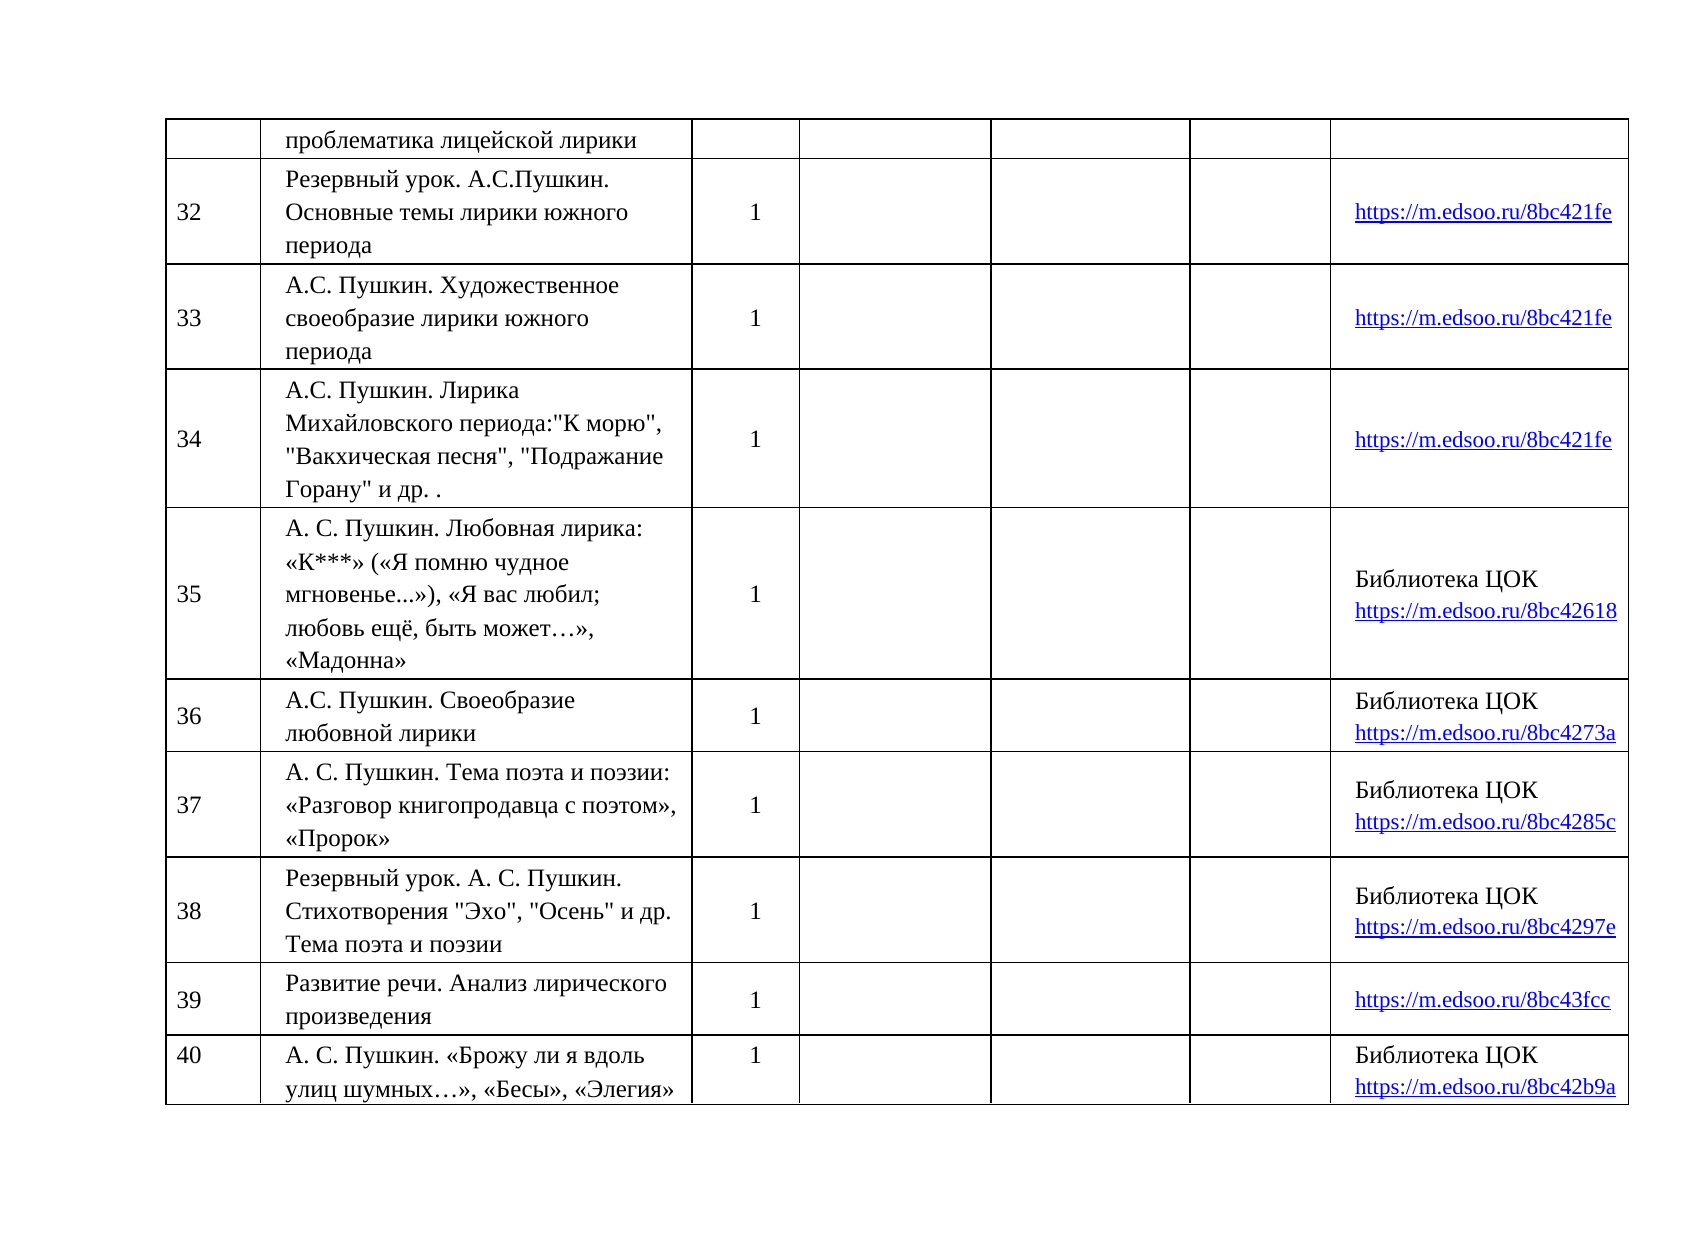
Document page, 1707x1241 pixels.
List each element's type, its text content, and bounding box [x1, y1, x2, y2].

table_cell [800, 265, 990, 368]
table_cell 1 [693, 680, 799, 751]
table_cell [800, 963, 990, 1034]
table_cell [1191, 159, 1330, 263]
table_cell [800, 1036, 990, 1103]
table_cell [1191, 858, 1330, 961]
table_cell 32 [167, 159, 260, 263]
table_cell А. С. Пушкин. Тема поэта и поэзии: «Разговор книгопродавца с поэтом», «Пророк» [261, 752, 691, 856]
table_cell [800, 508, 990, 678]
table_cell https://m.edsoo.ru/8bc421fe [1331, 159, 1628, 263]
table_cell [800, 680, 990, 751]
table_cell Библиотека ЦОК https://m.edsoo.ru/8bc42618 [1331, 508, 1628, 678]
table_cell Библиотека ЦОК https://m.edsoo.ru/8bc4273a [1331, 680, 1628, 751]
table_cell [800, 120, 990, 157]
table_cell 1 [693, 963, 799, 1034]
table_cell [992, 508, 1189, 678]
table_cell [1191, 508, 1330, 678]
table_cell [1191, 752, 1330, 856]
table_cell [800, 370, 990, 507]
table_cell 1 [693, 265, 799, 368]
table_cell Резервный урок. А.С.Пушкин. Основные темы лирики южного периода [261, 159, 691, 263]
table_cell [1331, 1036, 1628, 1103]
table_cell [992, 159, 1189, 263]
table_cell 36 [167, 680, 260, 751]
table_cell 1 [693, 858, 799, 961]
table_cell Библиотека ЦОК https://m.edsoo.ru/8bc4285c [1331, 752, 1628, 856]
table_cell Библиотека ЦОК https://m.edsoo.ru/8bc4297e [1331, 858, 1628, 961]
table_cell 38 [167, 858, 260, 961]
table_cell 34 [167, 370, 260, 507]
table_cell 33 [167, 265, 260, 368]
table_cell 1 [693, 508, 799, 678]
table_cell [992, 265, 1189, 368]
table_cell 40 [167, 1036, 260, 1103]
table_cell 1 [693, 752, 799, 856]
table_cell [1191, 120, 1330, 157]
table_cell [992, 963, 1189, 1034]
table_cell 35 [167, 508, 260, 678]
table_cell [1191, 963, 1330, 1034]
table_cell [992, 1036, 1189, 1103]
table_cell [800, 752, 990, 856]
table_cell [1331, 120, 1628, 157]
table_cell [261, 120, 691, 157]
table_cell https://m.edsoo.ru/8bc421fe [1331, 370, 1628, 507]
table_cell А.С. Пушкин. Лирика Михайловского периода:"К морю", "Вакхическая песня", "Подражание Горану" и др. . [261, 370, 691, 507]
table_cell [992, 752, 1189, 856]
table_cell 37 [167, 752, 260, 856]
table_cell [800, 159, 990, 263]
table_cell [261, 1036, 691, 1103]
table_cell [1191, 1036, 1330, 1103]
table_cell [1191, 370, 1330, 507]
table_cell 31 [167, 120, 260, 157]
table_cell [992, 370, 1189, 507]
table_cell 1 [693, 159, 799, 263]
table_cell А.С. Пушкин. Художественное своеобразие лирики южного периода [261, 265, 691, 368]
table_cell https://m.edsoo.ru/8bc421fe [1331, 265, 1628, 368]
table_cell [1191, 680, 1330, 751]
table_cell 39 [167, 963, 260, 1034]
table_cell А. С. Пушкин. Любовная лирика: «К***» («Я помню чудное мгновенье...»), «Я вас любил; любовь ещё, быть может…», «Мадонна» [261, 508, 691, 678]
table_cell [992, 680, 1189, 751]
table_cell 1 [693, 120, 799, 157]
table_cell А.С. Пушкин. Своеобразие любовной лирики [261, 680, 691, 751]
table_cell Развитие речи. Анализ лирического произведения [261, 963, 691, 1034]
table_cell [992, 120, 1189, 157]
table_cell 1 [693, 370, 799, 507]
table_cell https://m.edsoo.ru/8bc43fcc [1331, 963, 1628, 1034]
table_cell [800, 858, 990, 961]
table_cell Резервный урок. А. С. Пушкин. Стихотворения "Эхо", "Осень" и др. Тема поэта и поэзии [261, 858, 691, 961]
table_cell 1 [693, 1036, 799, 1103]
table_cell [1191, 265, 1330, 368]
table_cell [992, 858, 1189, 961]
